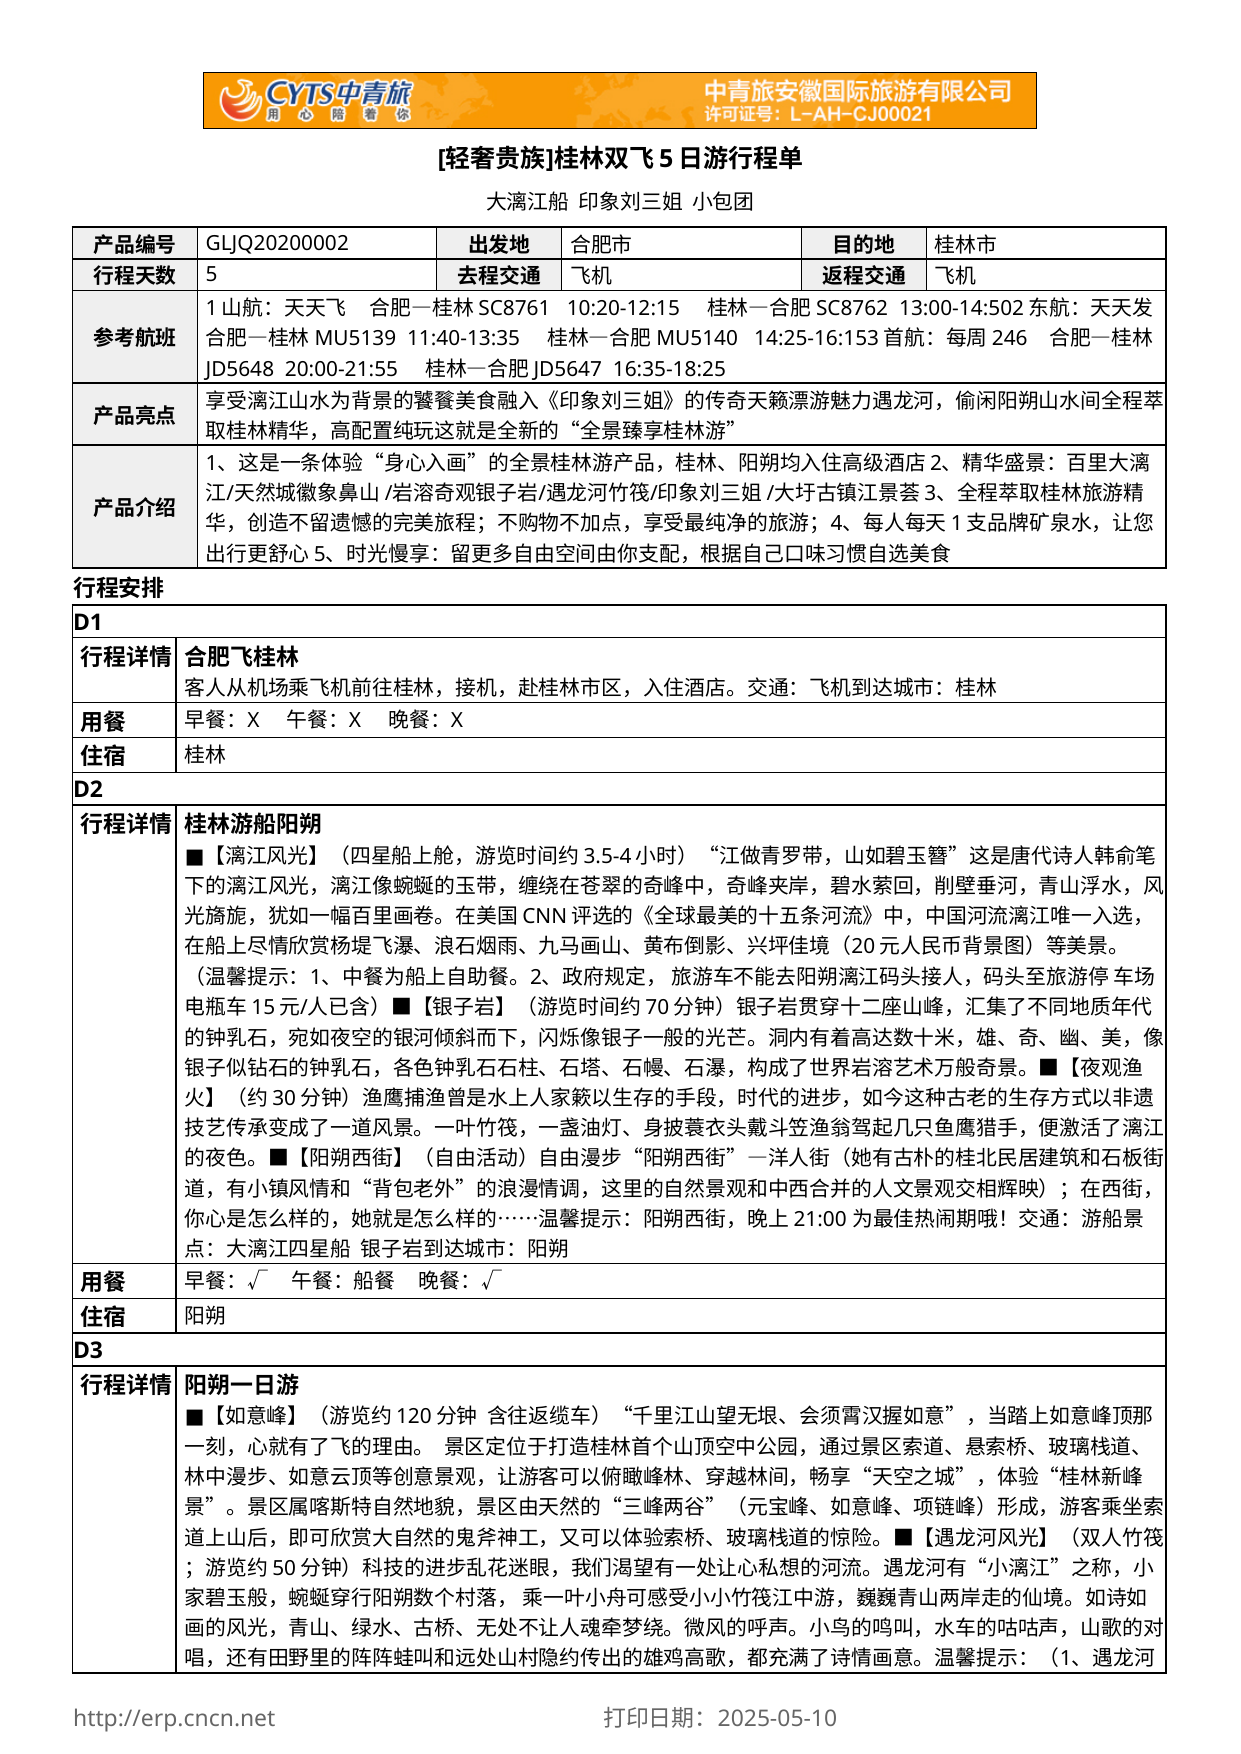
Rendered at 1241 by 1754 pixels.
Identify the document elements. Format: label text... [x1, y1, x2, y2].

table_cell 1、这是一条体验“身心入画”的全景桂林游产品，桂林、阳朔均入住高级酒店 [198, 446, 1165, 567]
table_header GLJQ20200002 [198, 228, 436, 258]
table_cell 用餐 [73, 703, 175, 737]
table_cell 行程详情 [73, 1367, 175, 1672]
table_header 合肥市 [562, 228, 801, 258]
text 大漓江船 印象刘三姐 小包团 [73, 186, 1167, 216]
table_cell 5 [198, 260, 436, 290]
table_header D1 [73, 606, 1165, 637]
table_cell 返程交通 [802, 260, 926, 290]
table_header 产品编号 [73, 228, 197, 258]
table_cell 飞机 [927, 260, 1165, 290]
table_cell 早餐：√ 午餐：船餐 晚餐：√ [177, 1264, 1165, 1297]
table_cell 住宿 [73, 1299, 175, 1332]
text 行程安排 [73, 570, 1167, 603]
table_cell 桂林 [177, 738, 1165, 771]
table_cell 住宿 [73, 738, 175, 771]
table_cell 桂林游船阳朔 ■【漓江风光】（四星船上舱，游览时间约3.5-4小时） [177, 806, 1165, 1263]
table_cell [177, 1367, 1165, 1672]
picture [204, 73, 1036, 128]
table_cell 飞机 [562, 260, 801, 290]
table_header 出发地 [437, 228, 561, 258]
table_cell 早餐：X 午餐：X 晚餐：X [177, 703, 1165, 737]
table_cell 用餐 [73, 1264, 175, 1297]
table_cell D3 [73, 1334, 1165, 1365]
table_cell 产品亮点 [73, 384, 197, 444]
text [轻奢贵族]桂林双飞5日游行程单 [73, 139, 1167, 175]
table_cell 产品介绍 [73, 446, 197, 567]
table_cell 1山航：天天飞 合肥—桂林SC8761 10:20-12:15 桂林—合肥 SC8762 13:00-14:50 [198, 291, 1165, 382]
table_cell 行程天数 [73, 260, 197, 290]
table_header 桂林市 [927, 228, 1165, 258]
table_cell 合肥飞桂林 客人从机场乘飞机前往桂林，接机，赴桂林市区，入住酒店。 [177, 638, 1165, 702]
table_cell 行程详情 [73, 806, 175, 1263]
table_cell 去程交通 [437, 260, 561, 290]
table_cell D2 [73, 773, 1165, 804]
table_cell 行程详情 [73, 638, 175, 702]
table_cell 享受漓江山水为背景的饕餮美食 [198, 384, 1165, 444]
table_header 目的地 [802, 228, 926, 258]
table_cell 参考航班 [73, 291, 197, 382]
table_cell 阳朔 [177, 1299, 1165, 1332]
